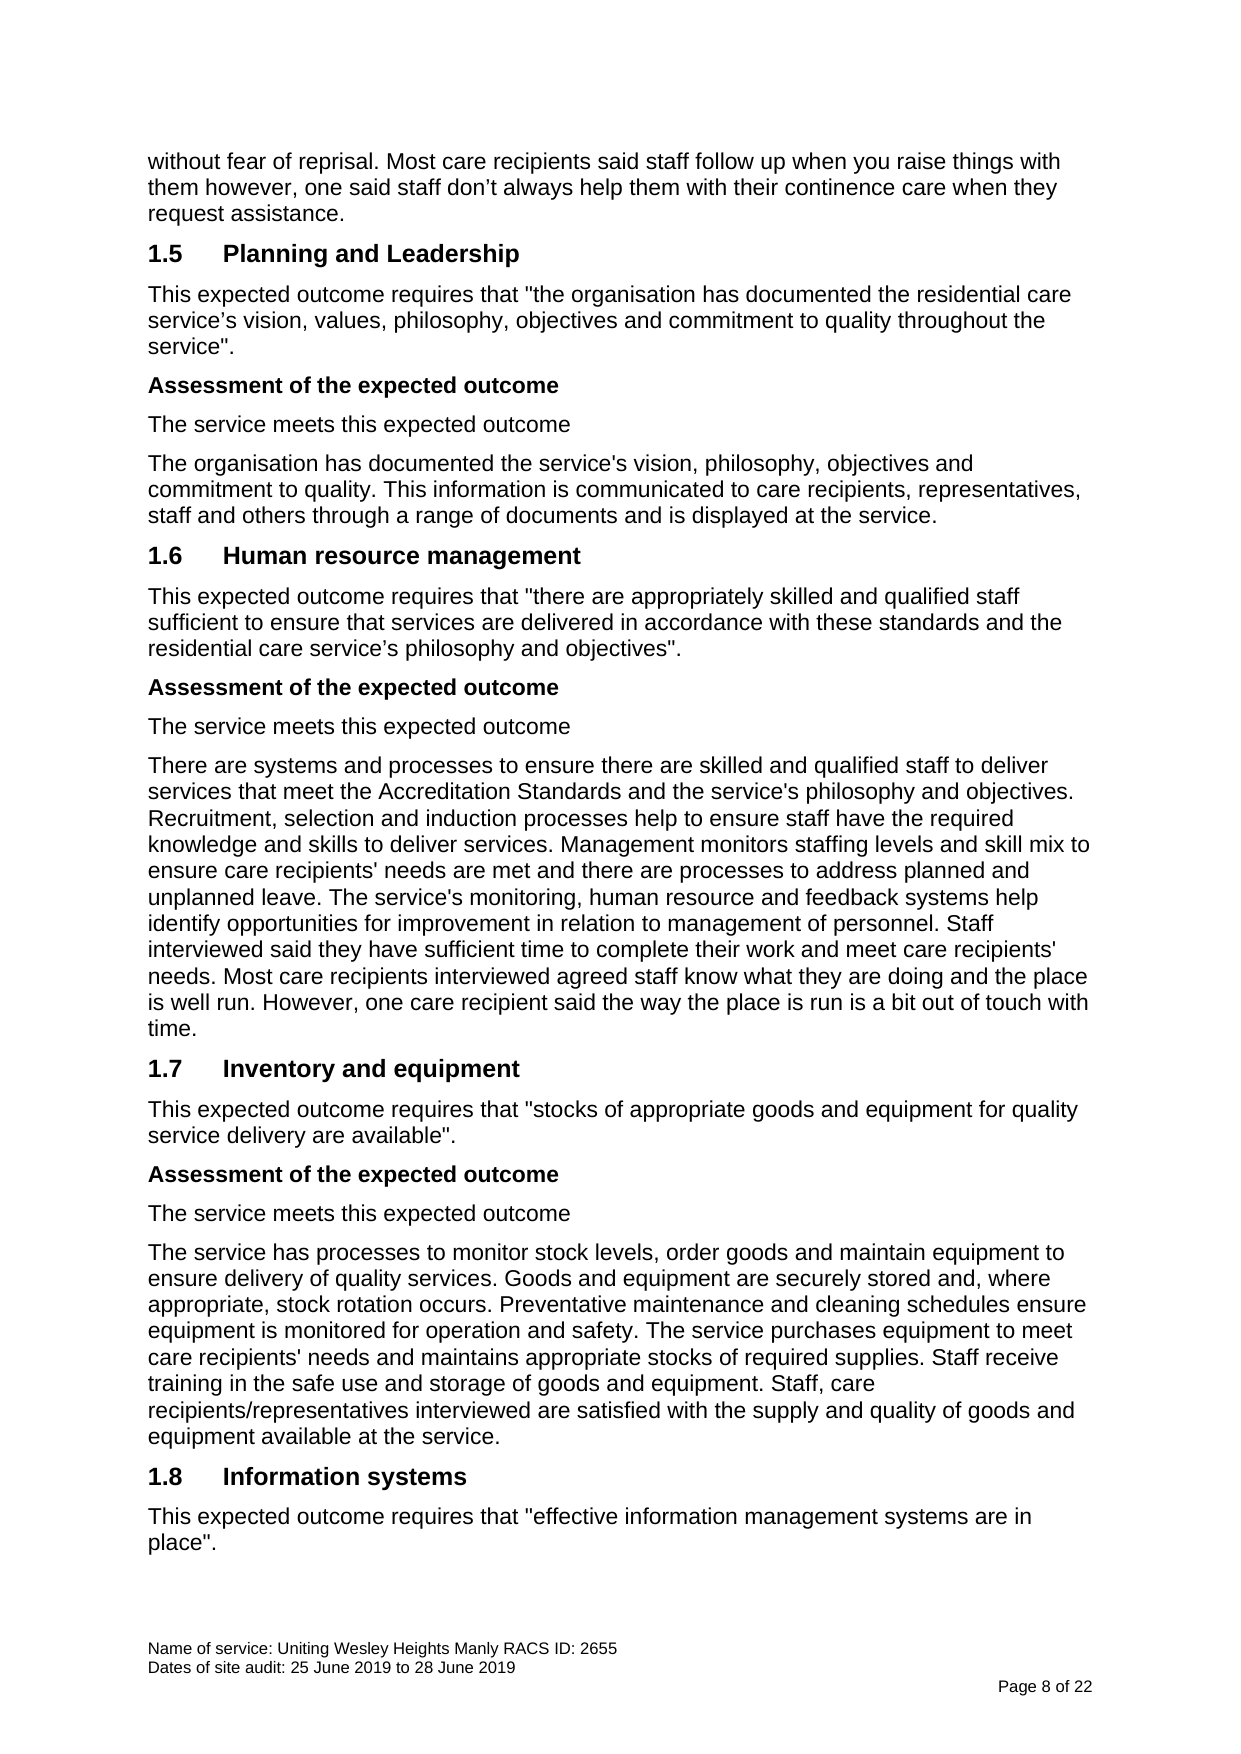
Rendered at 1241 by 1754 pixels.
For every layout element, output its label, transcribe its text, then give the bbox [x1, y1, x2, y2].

subtitle Assessment of the expected outcome [148, 372, 1092, 398]
subtitle 1.6 Human resource management [148, 541, 1092, 570]
text The organisation has documented the service's vision, philosophy, objectives and commitment to quality. This information is communicated to care recipients, representatives, staff and others through a range of documents and is displayed at the service. [148, 450, 1092, 529]
text The service meets this expected outcome [148, 713, 1092, 739]
text The service meets this expected outcome [148, 1199, 1092, 1226]
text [148, 148, 1092, 227]
subtitle Assessment of the expected outcome [148, 674, 1092, 701]
subtitle 1.8 Information systems [148, 1462, 1092, 1491]
subtitle 1.7 Inventory and equipment [148, 1054, 1092, 1083]
text The service meets this expected outcome [148, 411, 1092, 437]
text This expected outcome requires that "the organisation has documented the residential care service’s vision, values, philosophy, objectives and commitment to quality throughout the service". [148, 281, 1092, 359]
text This expected outcome requires that "effective information management systems are in place". [148, 1503, 1092, 1556]
text There are systems and processes to ensure there are skilled and qualified staff to deliver services that meet the Accreditation Standards and the service's philosophy and objectives. Recruitment, selection and induction processes help to ensure staff have the required knowledge and skills to deliver services. Management monitors staffing levels and skill mix to ensure care recipients' needs are met and there are processes to address planned and unplanned leave. The service's monitoring, human resource and feedback systems help identify opportunities for improvement in relation to management of personnel. Staff interviewed said they have sufficient time to complete their work and meet care recipients' needs. Most care recipients interviewed agreed staff know what they are doing and the place is well run. However, one care recipient said the way the place is run is a bit out of touch with time. [148, 752, 1092, 1042]
text This expected outcome requires that "stocks of appropriate goods and equipment for quality service delivery are available". [148, 1096, 1092, 1148]
text This expected outcome requires that "there are appropriately skilled and qualified staff sufficient to ensure that services are delivered in accordance with these standards and the residential care service’s philosophy and objectives". [148, 583, 1092, 662]
subtitle Assessment of the expected outcome [148, 1161, 1092, 1187]
subtitle 1.5 Planning and Leadership [148, 239, 1092, 268]
text The service has processes to monitor stock levels, order goods and maintain equipment to ensure delivery of quality services. Goods and equipment are securely stored and, where appropriate, stock rotation occurs. Preventative maintenance and cleaning schedules ensure equipment is monitored for operation and safety. The service purchases equipment to meet care recipients' needs and maintains appropriate stocks of required supplies. Staff receive training in the safe use and storage of goods and equipment. Staff, care recipients/representatives interviewed are satisfied with the supply and quality of goods and equipment available at the service. [148, 1238, 1092, 1449]
